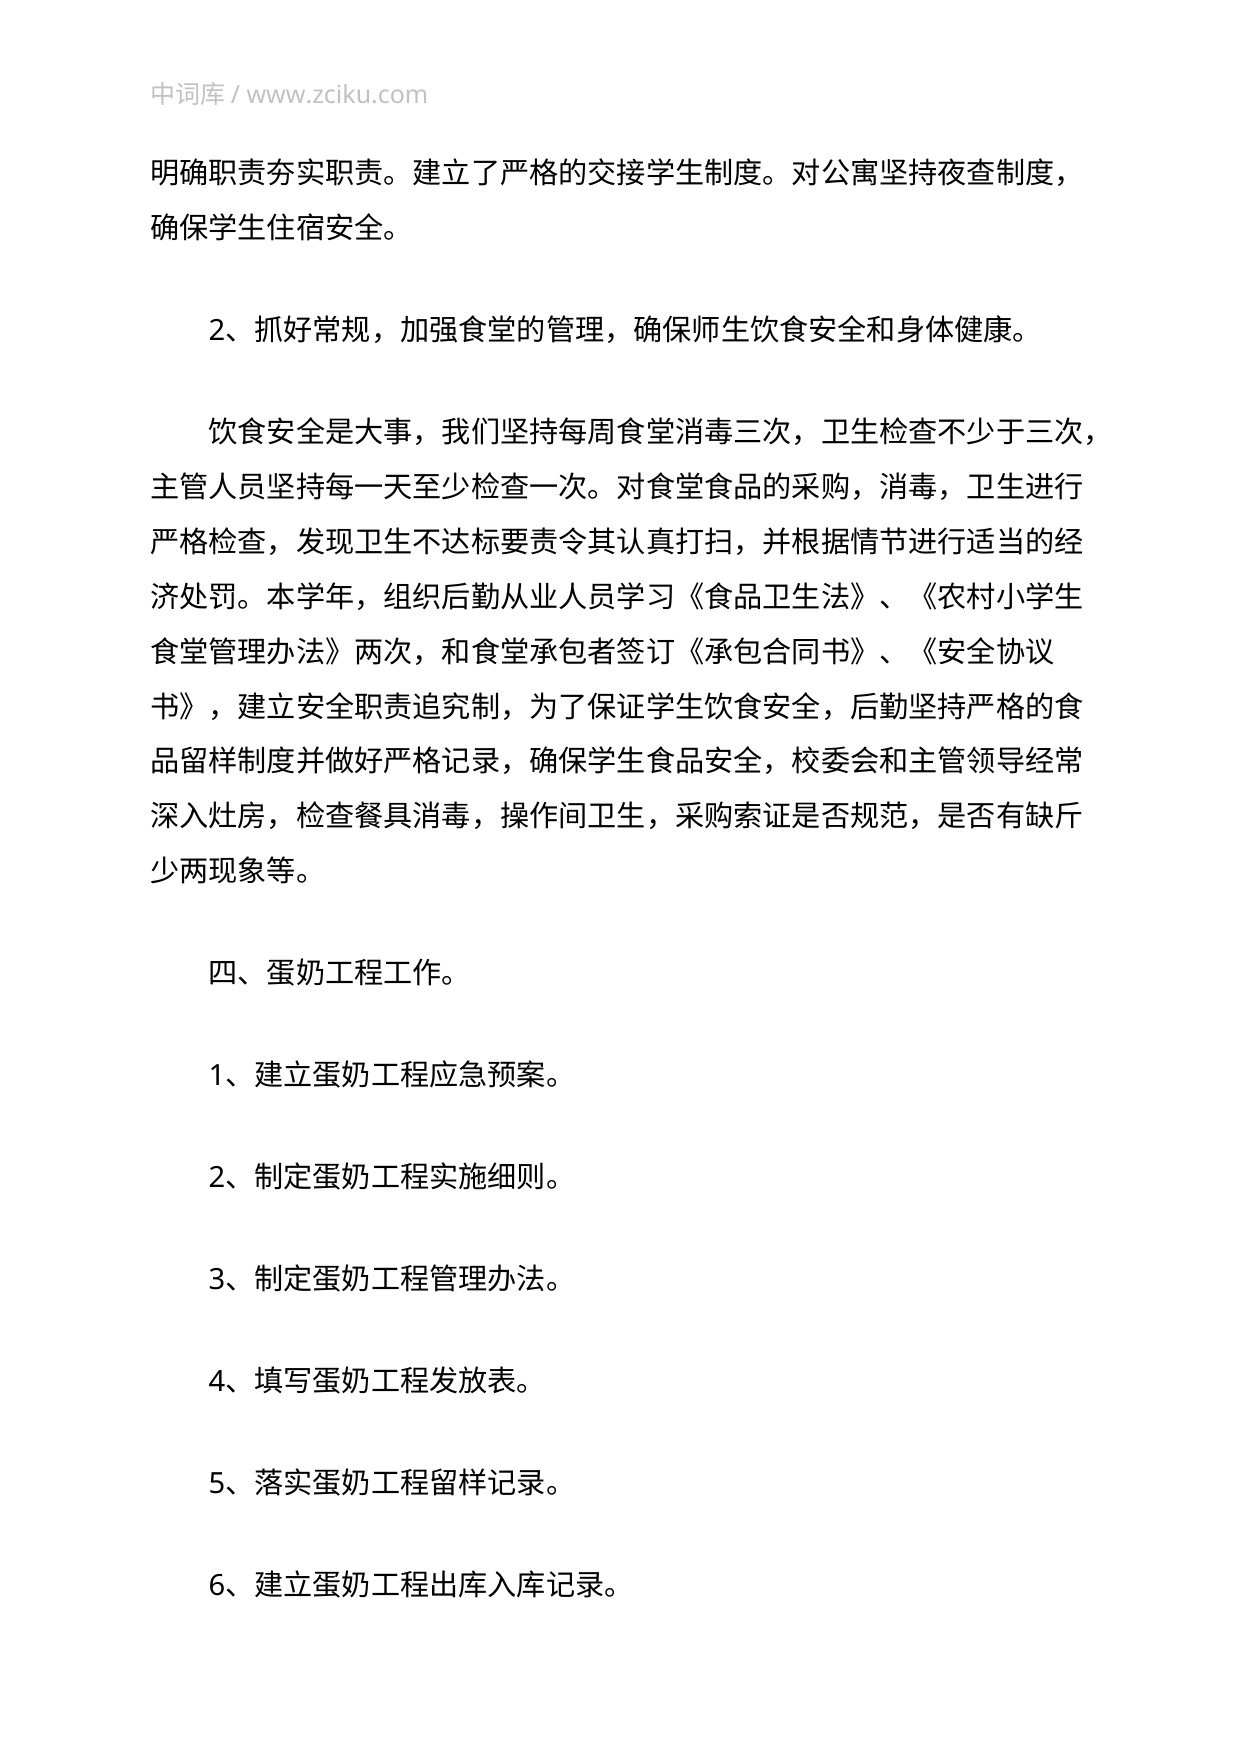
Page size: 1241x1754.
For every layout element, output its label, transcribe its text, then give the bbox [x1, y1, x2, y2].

text 四、蛋奶工程工作。 [150, 949, 1090, 992]
text 饮食安全是大事，我们坚持每周食堂消毒三次，卫生检查不少于三次，主管人员坚持每一天至少检查一次。对食堂食品的采购，消毒，卫生进行严格检查，发现卫生不达标要责令其认真打扫，并根据情节进行适当的经济处罚。本学年，组织后勤从业人员学习《食品卫生法》、《农村小学生食堂管理办法》两次，和食堂承包者签订《承包合同书》、《安全协议书》，建立安全职责追究制，为了保证学生饮食安全，后勤坚持严格的食品留样制度并做好严格记录，确保学生食品安全，校委会和主管领导经常深入灶房，检查餐具消毒，操作间卫生，采购索证是否规范，是否有缺斤少两现象等。 [150, 409, 1090, 890]
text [150, 150, 1090, 247]
text 4、填写蛋奶工程发放表。 [150, 1357, 1090, 1400]
text 5、落实蛋奶工程留样记录。 [150, 1459, 1090, 1502]
text 3、制定蛋奶工程管理办法。 [150, 1255, 1090, 1298]
text 2、抓好常规，加强食堂的管理，确保师生饮食安全和身体健康。 [150, 307, 1090, 349]
text 2、制定蛋奶工程实施细则。 [150, 1153, 1090, 1196]
text 6、建立蛋奶工程出库入库记录。 [150, 1561, 1090, 1604]
text 1、建立蛋奶工程应急预案。 [150, 1051, 1090, 1094]
